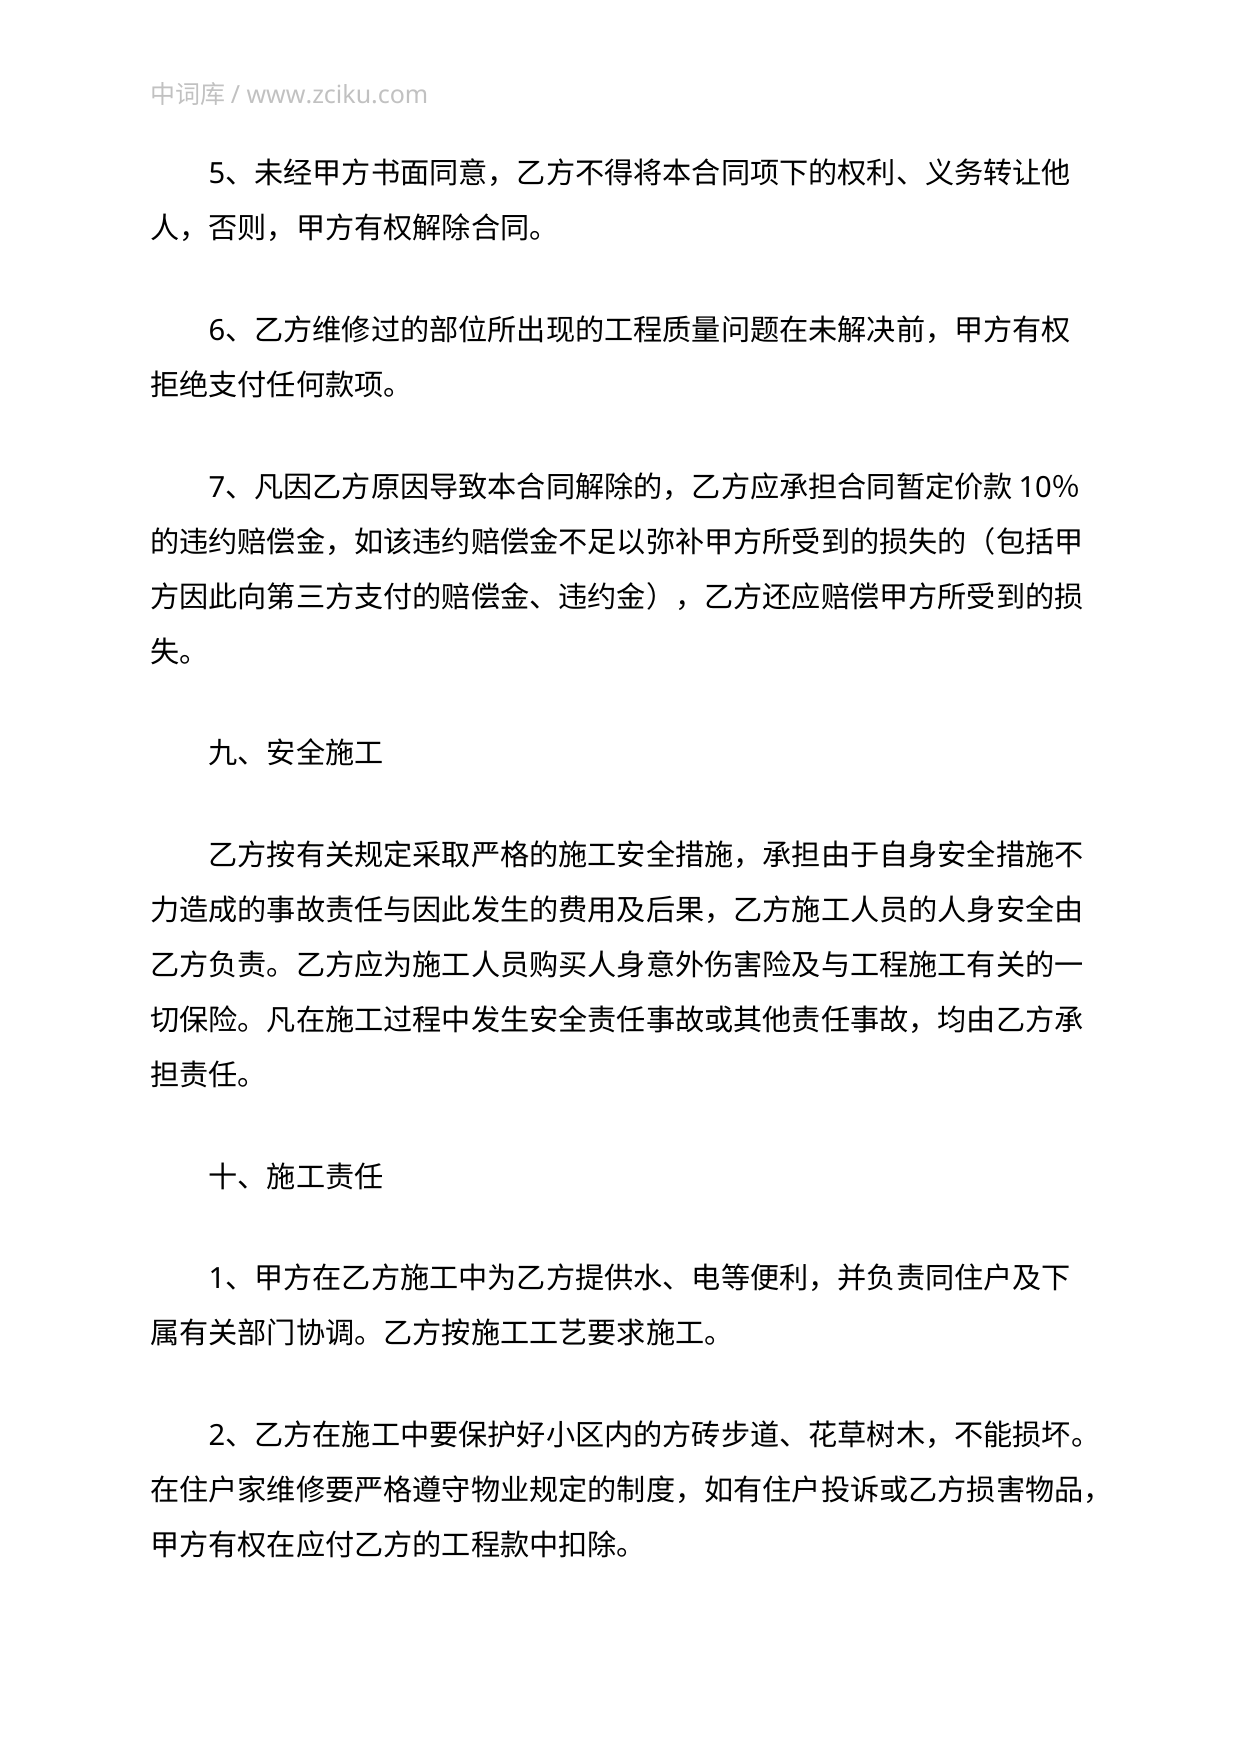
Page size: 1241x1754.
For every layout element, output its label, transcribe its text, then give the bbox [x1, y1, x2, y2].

text 5、未经甲方书面同意，乙方不得将本合同项下的权利、义务转让他人，否则，甲方有权解除合同。 [150, 150, 1090, 247]
text 十、施工责任 [150, 1153, 1090, 1196]
text 6、乙方维修过的部位所出现的工程质量问题在未解决前，甲方有权拒绝支付任何款项。 [150, 307, 1090, 404]
text 乙方按有关规定采取严格的施工安全措施，承担由于自身安全措施不力造成的事故责任与因此发生的费用及后果，乙方施工人员的人身安全由乙方负责。乙方应为施工人员购买人身意外伤害险及与工程施工有关的一切保险。凡在施工过程中发生安全责任事故或其他责任事故，均由乙方承担责任。 [150, 832, 1090, 1094]
text 九、安全施工 [150, 730, 1090, 772]
text 2、乙方在施工中要保护好小区内的方砖步道、花草树木，不能损坏。在住户家维修要严格遵守物业规定的制度，如有住户投诉或乙方损害物品，甲方有权在应付乙方的工程款中扣除。 [150, 1412, 1090, 1564]
text 7、凡因乙方原因导致本合同解除的，乙方应承担合同暂定价款10％的违约赔偿金，如该违约赔偿金不足以弥补甲方所受到的损失的（包括甲方因此向第三方支付的赔偿金、违约金），乙方还应赔偿甲方所受到的损失。 [150, 463, 1090, 671]
text 1、甲方在乙方施工中为乙方提供水、电等便利，并负责同住户及下属有关部门协调。乙方按施工工艺要求施工。 [150, 1255, 1090, 1352]
